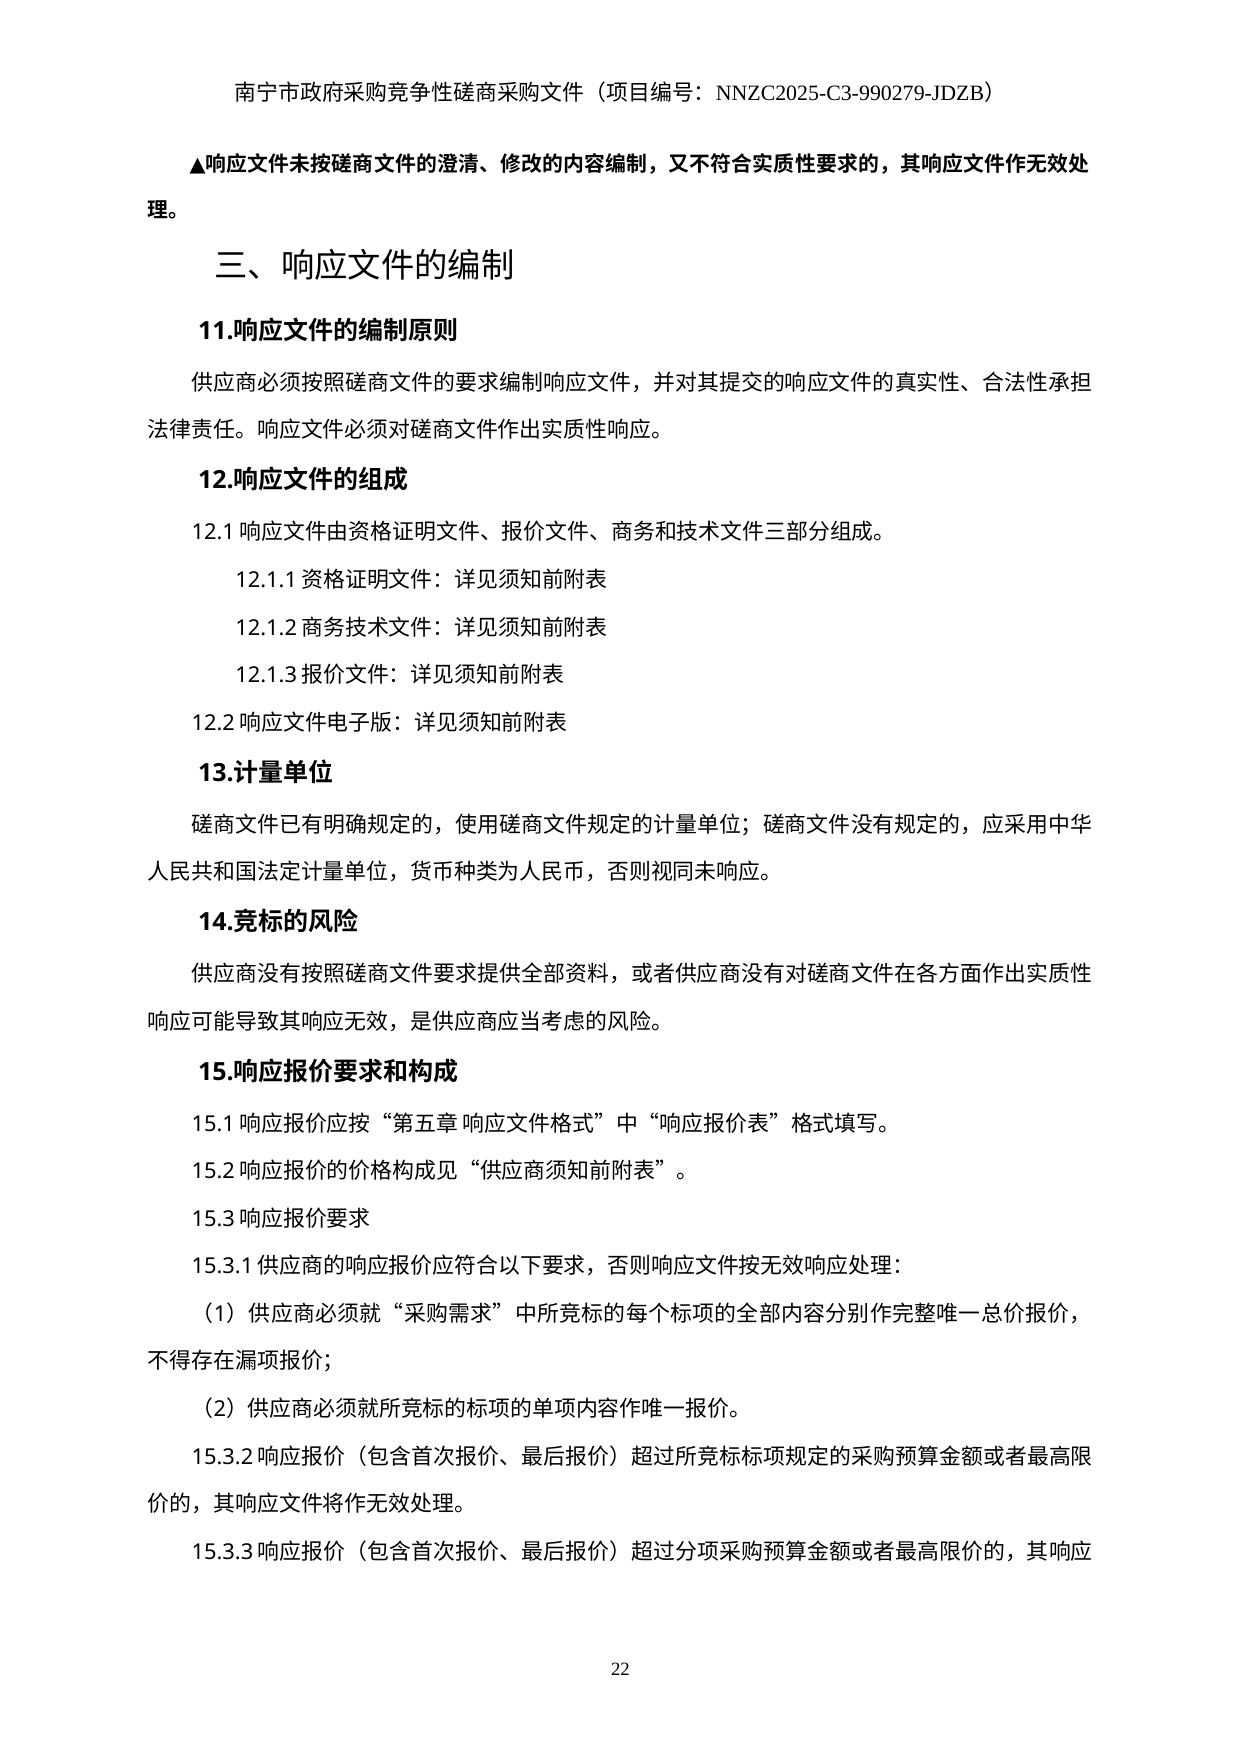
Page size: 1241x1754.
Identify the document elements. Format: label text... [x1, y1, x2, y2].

text 15.2响应报价的价格构成见“供应商须知前附表”。 [148, 1153, 1093, 1185]
text 12.1.2商务技术文件：详见须知前附表 [191, 609, 1093, 641]
text 12.响应文件的组成 [148, 460, 1093, 496]
text 供应商必须按照磋商文件的要求编制响应文件，并对其提交的响应文件的真实性、合法性承担法律责任。响应文件必须对磋商文件作出实质性响应。 [148, 365, 1093, 444]
text 供应商没有按照磋商文件要求提供全部资料，或者供应商没有对磋商文件在各方面作出实质性响应可能导致其响应无效，是供应商应当考虑的风险。 [148, 956, 1093, 1035]
text 15.响应报价要求和构成 [148, 1051, 1093, 1087]
text 12.1.1资格证明文件：详见须知前附表 [191, 562, 1093, 594]
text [148, 1534, 1093, 1566]
text 14.竞标的风险 [148, 902, 1093, 938]
text 12.1响应文件由资格证明文件、报价文件、商务和技术文件三部分组成。 [148, 514, 1093, 546]
text （2）供应商必须就所竞标的标项的单项内容作唯一报价。 [148, 1391, 1093, 1423]
text ▲响应文件未按磋商文件的澄清、修改的内容编制，又不符合实质性要求的，其响应文件作无效处理。 [148, 148, 1093, 223]
text 13.计量单位 [148, 752, 1093, 789]
text 15.3.2响应报价（包含首次报价、最后报价）超过所竞标标项规定的采购预算金额或者最高限价的，其响应文件将作无效处理。 [148, 1439, 1093, 1518]
text 12.1.3报价文件：详见须知前附表 [191, 657, 1093, 689]
text 12.2响应文件电子版：详见须知前附表 [148, 705, 1093, 737]
text 15.3.1供应商的响应报价应符合以下要求，否则响应文件按无效响应处理： [148, 1248, 1093, 1280]
text 磋商文件已有明确规定的，使用磋商文件规定的计量单位；磋商文件没有规定的，应采用中华人民共和国法定计量单位，货币种类为人民币，否则视同未响应。 [148, 807, 1093, 886]
text 15.1响应报价应按“第五章 响应文件格式”中“响应报价表”格式填写。 [148, 1106, 1093, 1137]
text （1）供应商必须就“采购需求”中所竞标的每个标项的全部内容分别作完整唯一总价报价，不得存在漏项报价； [148, 1296, 1093, 1375]
text 11.响应文件的编制原则 [148, 311, 1093, 347]
text 15.3响应报价要求 [148, 1201, 1093, 1232]
subtitle 三、响应文件的编制 [148, 238, 1093, 287]
